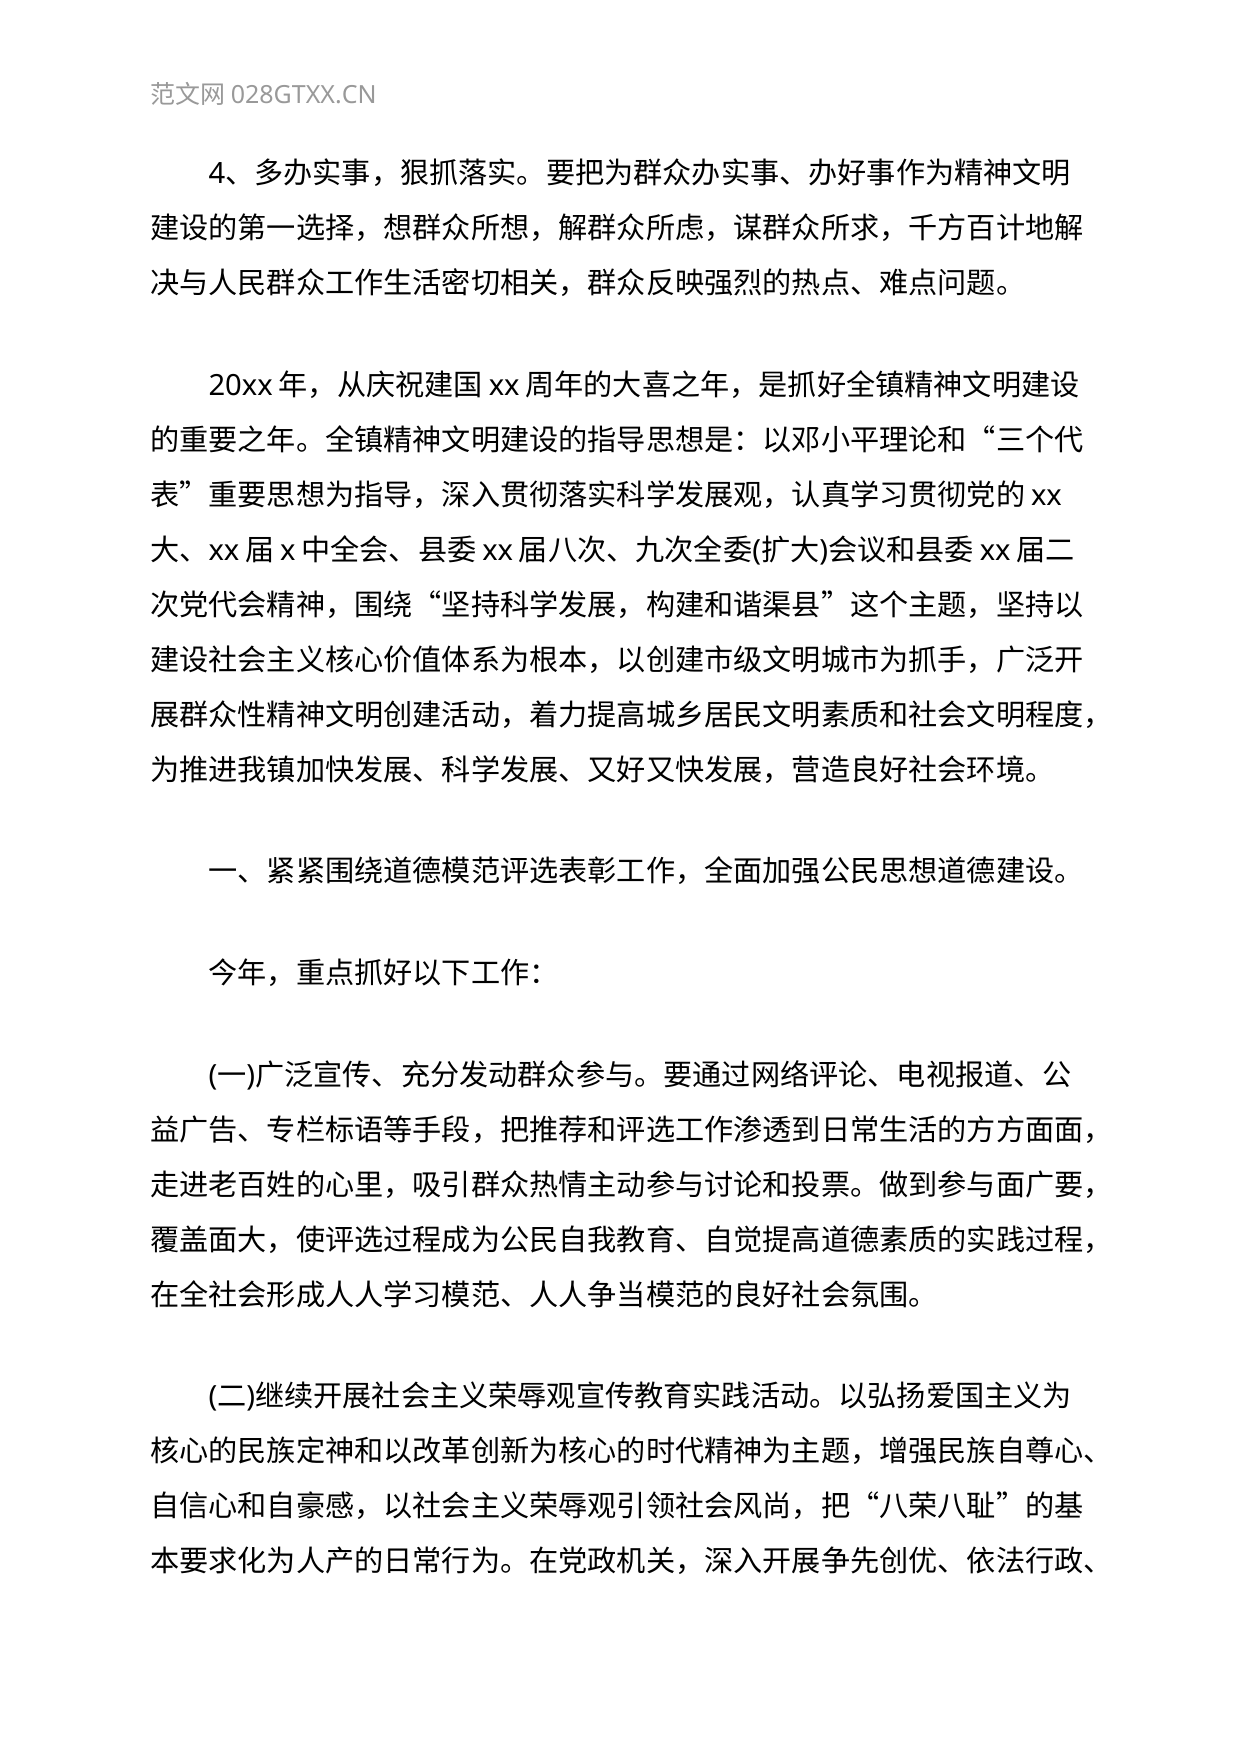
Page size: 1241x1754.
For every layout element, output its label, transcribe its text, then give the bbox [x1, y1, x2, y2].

text 4、多办实事，狠抓落实。要把为群众办实事、办好事作为精神文明建设的第一选择，想群众所想，解群众所虑，谋群众所求，千方百计地解决与人民群众工作生活密切相关，群众反映强烈的热点、难点问题。 [150, 150, 1090, 302]
text 20xx年，从庆祝建国xx周年的大喜之年，是抓好全镇精神文明建设的重要之年。全镇精神文明建设的指导思想是：以邓小平理论和“三个代表”重要思想为指导，深入贯彻落实科学发展观，认真学习贯彻党的xx大、xx届x中全会、县委xx届八次、九次全委(扩大)会议和县委xx届二次党代会精神，围绕“坚持科学发展，构建和谐渠县”这个主题，坚持以建设社会主义核心价值体系为根本，以创建市级文明城市为抓手，广泛开展群众性精神文明创建活动，着力提高城乡居民文明素质和社会文明程度，为推进我镇加快发展、科学发展、又好又快发展，营造良好社会环境。 [150, 362, 1090, 788]
text 今年，重点抓好以下工作： [150, 950, 1090, 992]
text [150, 1373, 1090, 1580]
text (一)广泛宣传、充分发动群众参与。要通过网络评论、电视报道、公益广告、专栏标语等手段，把推荐和评选工作渗透到日常生活的方方面面，走进老百姓的心里，吸引群众热情主动参与讨论和投票。做到参与面广要，覆盖面大，使评选过程成为公民自我教育、自觉提高道德素质的实践过程，在全社会形成人人学习模范、人人争当模范的良好社会氛围。 [150, 1052, 1090, 1313]
text 一、紧紧围绕道德模范评选表彰工作，全面加强公民思想道德建设。 [150, 848, 1090, 890]
